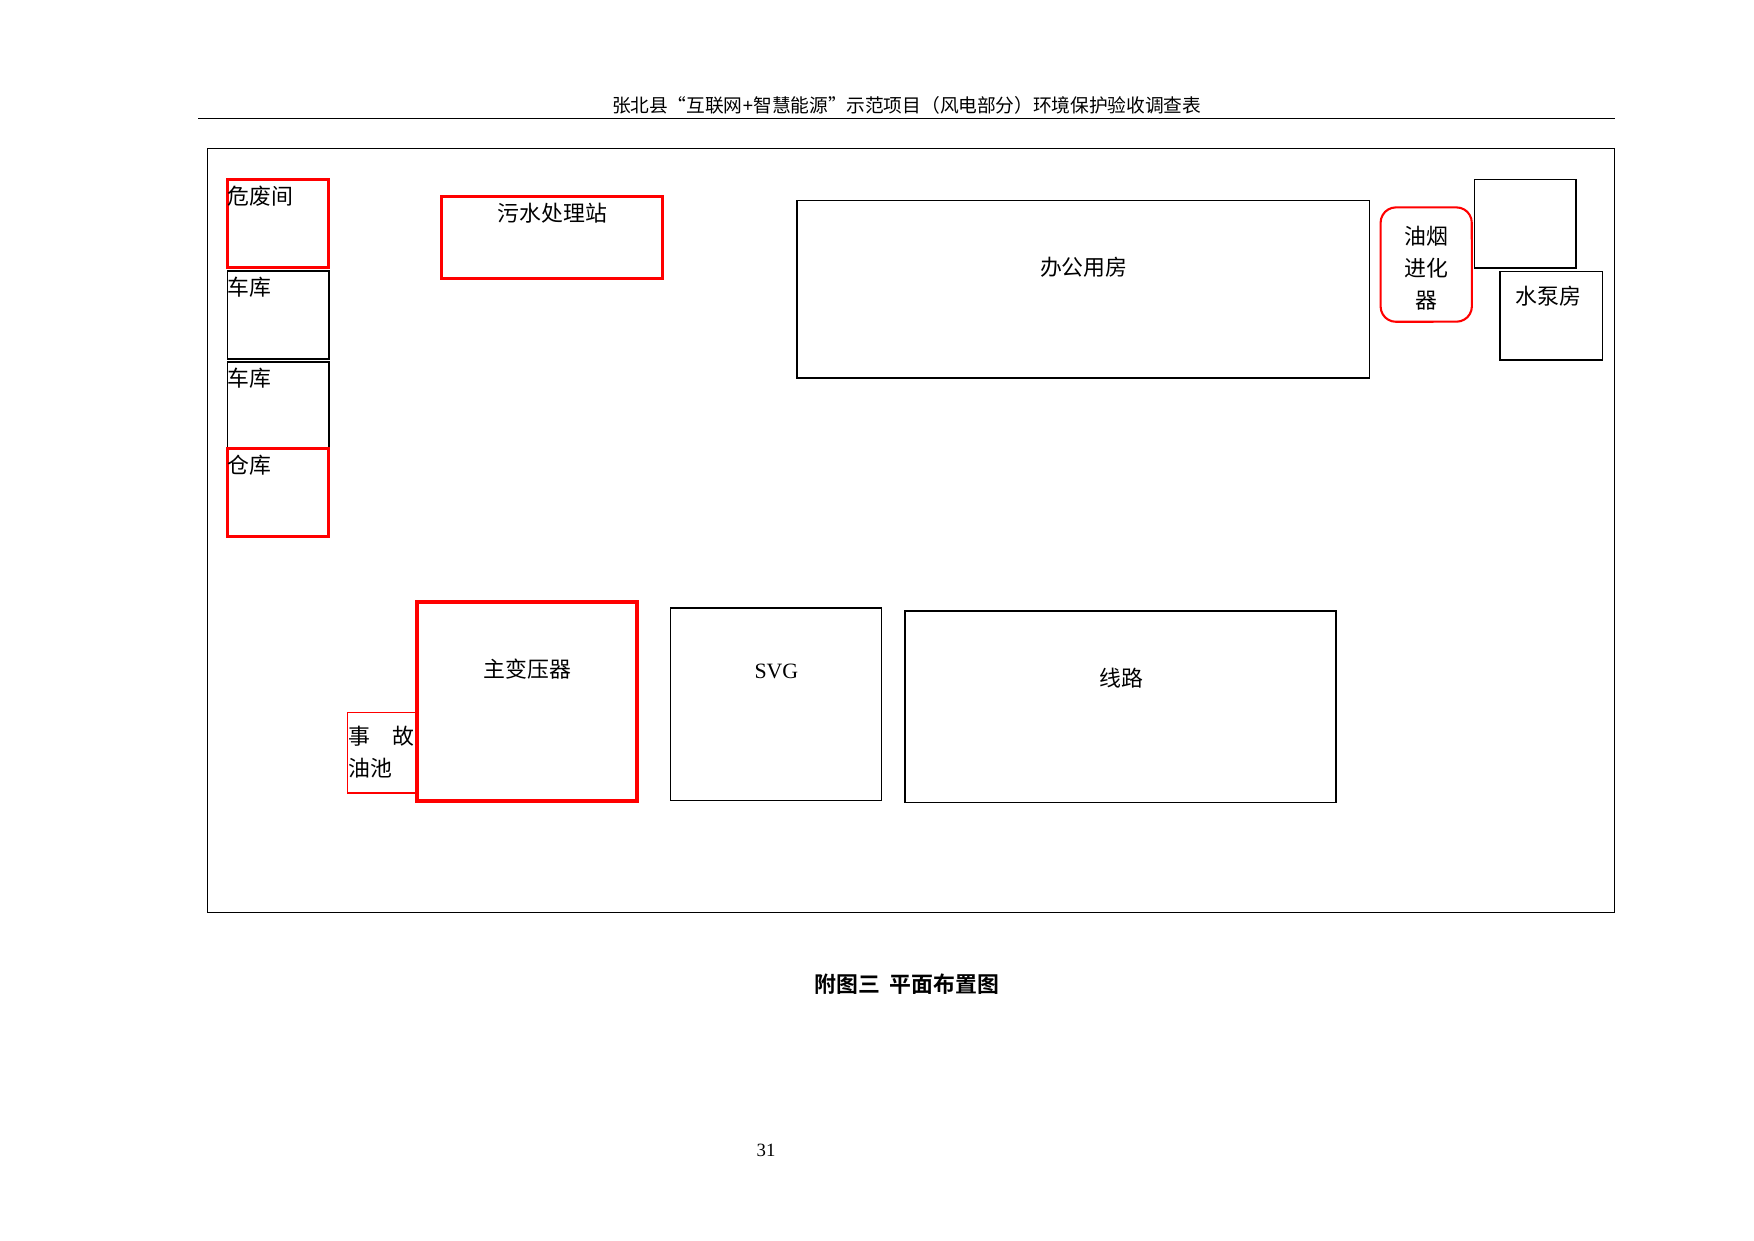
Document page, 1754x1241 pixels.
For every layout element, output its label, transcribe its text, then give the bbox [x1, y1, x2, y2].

text 附图三 平面布置图 [207, 967, 1606, 998]
